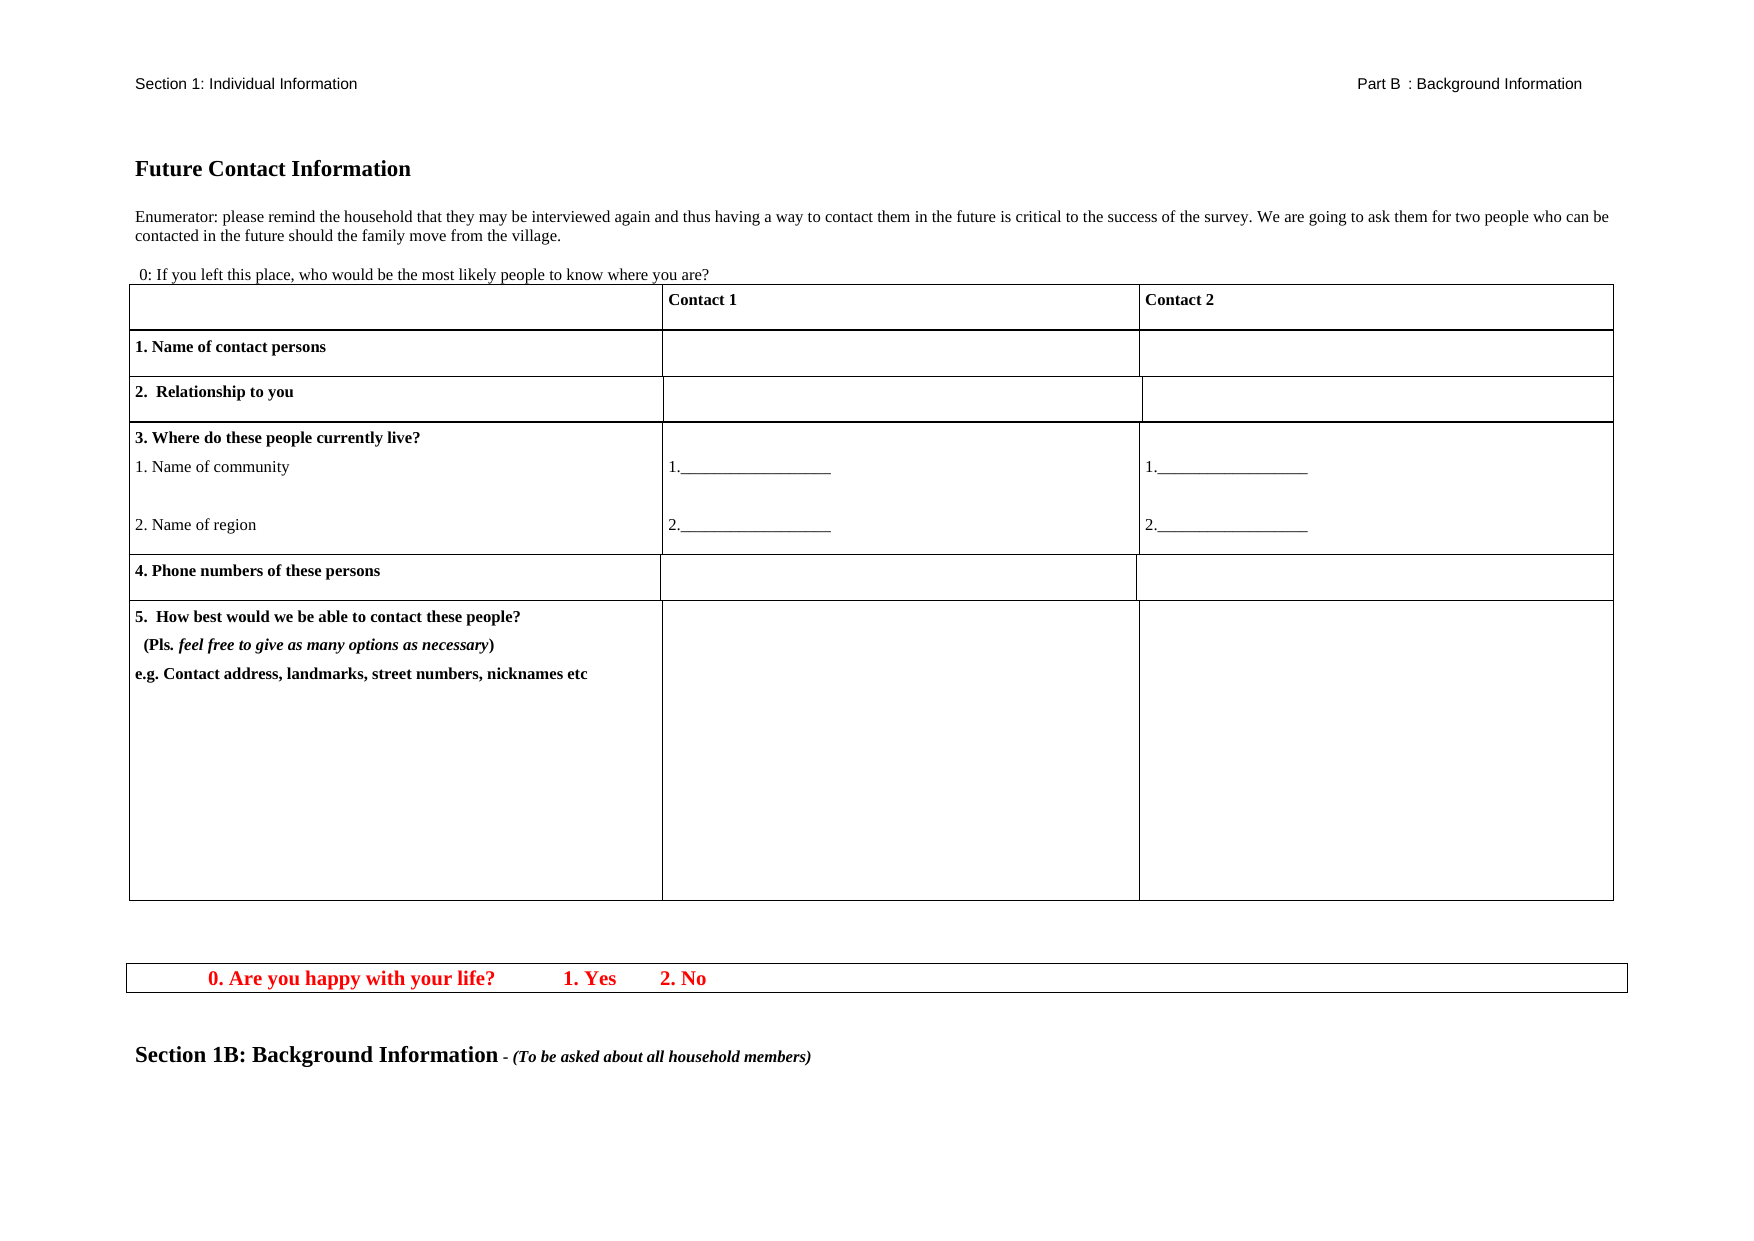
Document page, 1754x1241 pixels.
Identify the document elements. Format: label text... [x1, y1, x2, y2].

table_header [663, 331, 1139, 376]
table_header [663, 601, 1139, 899]
table_header [1140, 331, 1613, 376]
table_header 1.__________________ 2.__________________ [663, 423, 1139, 554]
table_header . Where do these people currently live? 1. Name of community 2. Name of region [130, 423, 662, 554]
text 0: If you left this place, who would be the most likely people to know where you are? [135, 264, 1619, 284]
table_header Contact 2 [1140, 285, 1613, 329]
text Enumerator: please remind the household that they may be interviewed again and thus having a way to contact them in the future is critical to the success of the survey. We are going to ask them for two people who can be contacted in the future should the family move from the village. [135, 207, 1619, 245]
text Section 1B: Background Information - (To be asked about all household members) [135, 1041, 1619, 1068]
table_header [130, 285, 662, 329]
text 0. Are you happy with your life? 1. Yes 2. No [127, 964, 1627, 992]
table_header [1137, 555, 1613, 599]
table_header [661, 555, 1136, 599]
table_header [664, 377, 1142, 421]
table_header [1143, 377, 1613, 421]
table_header Contact 1 [663, 285, 1139, 329]
subtitle Future Contact Information [135, 155, 1619, 182]
table_header 1.__________________ 2.__________________ [1140, 423, 1613, 554]
table_header . How best would we be able to contact these people? (Pls. feel free to give as many options as necessary) e.g. Contact address, landmarks, street numbers, nicknames etc [130, 601, 662, 899]
table_header [1140, 601, 1613, 899]
